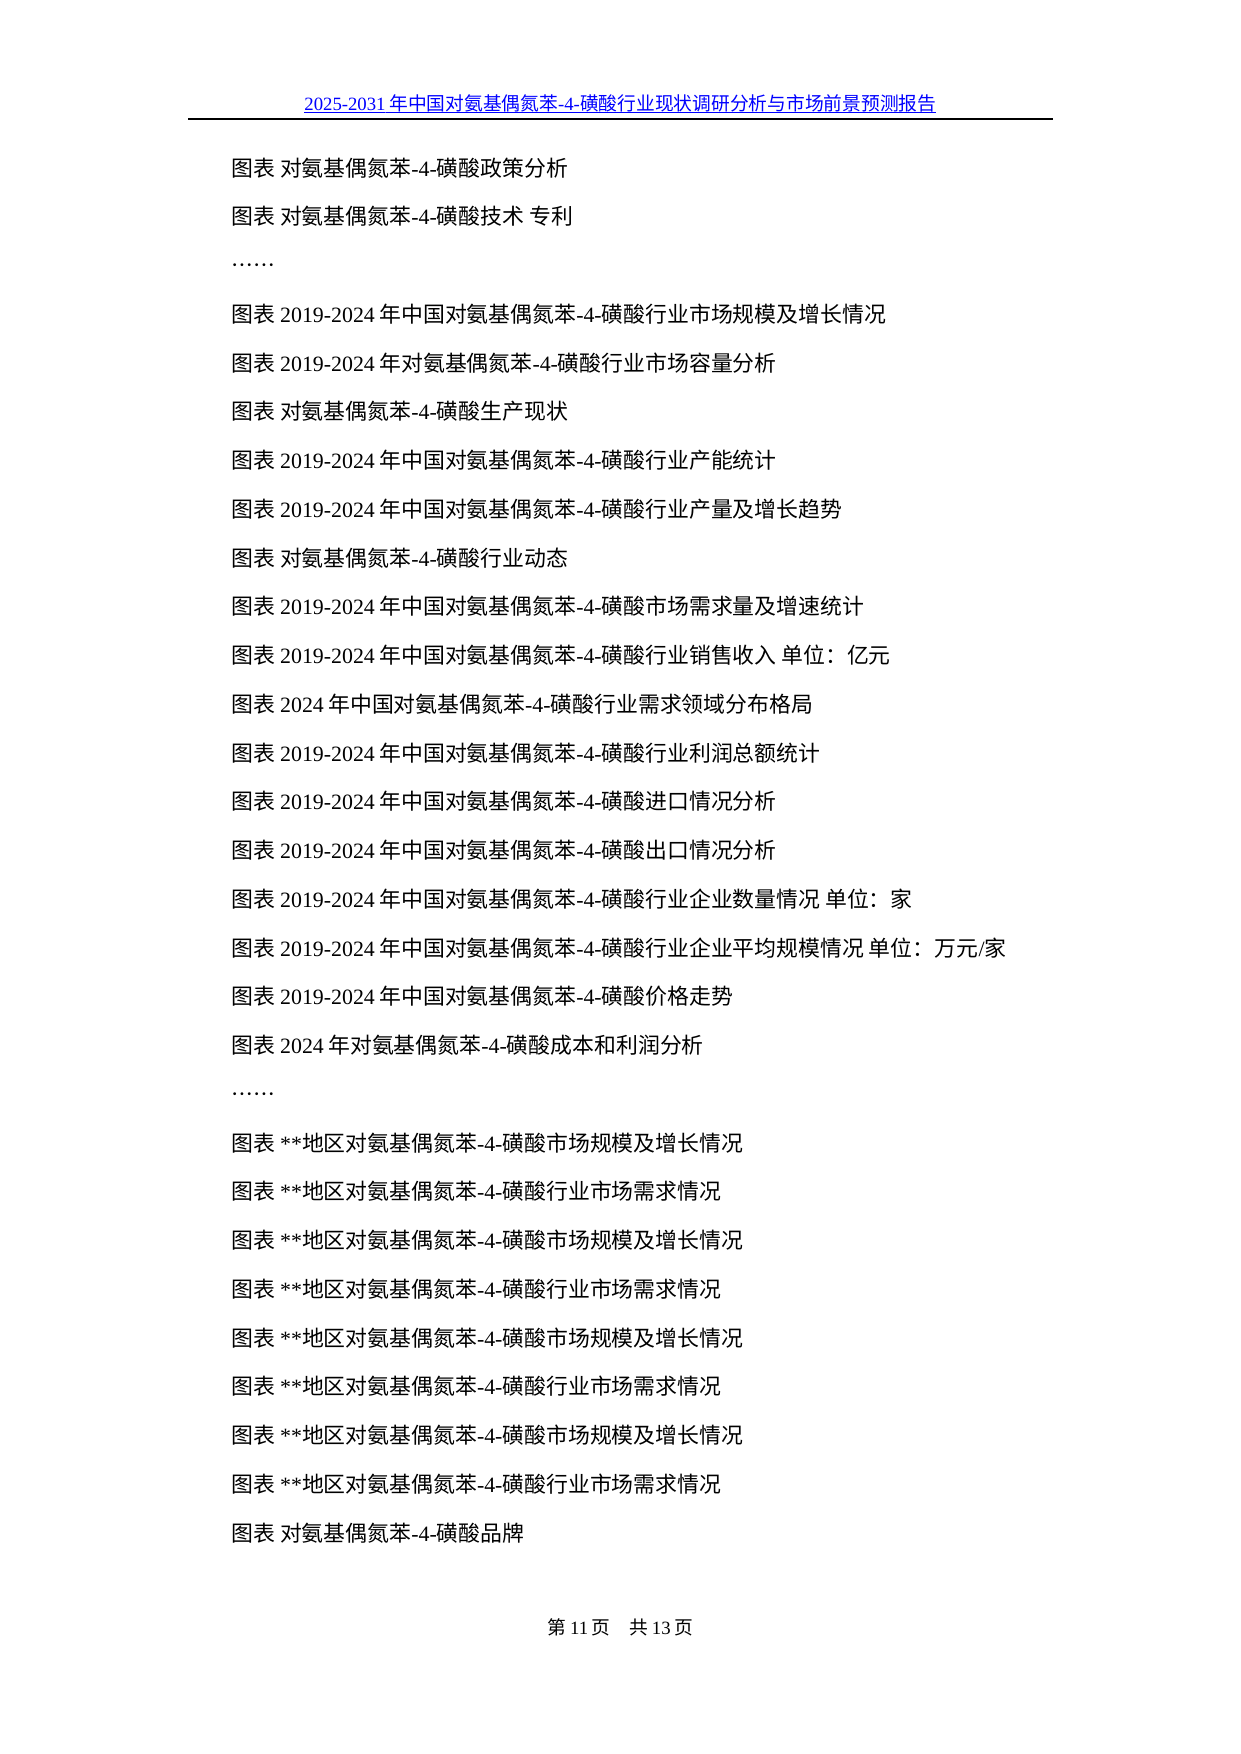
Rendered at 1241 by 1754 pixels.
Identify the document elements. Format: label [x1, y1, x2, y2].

text [187, 150, 1053, 1548]
